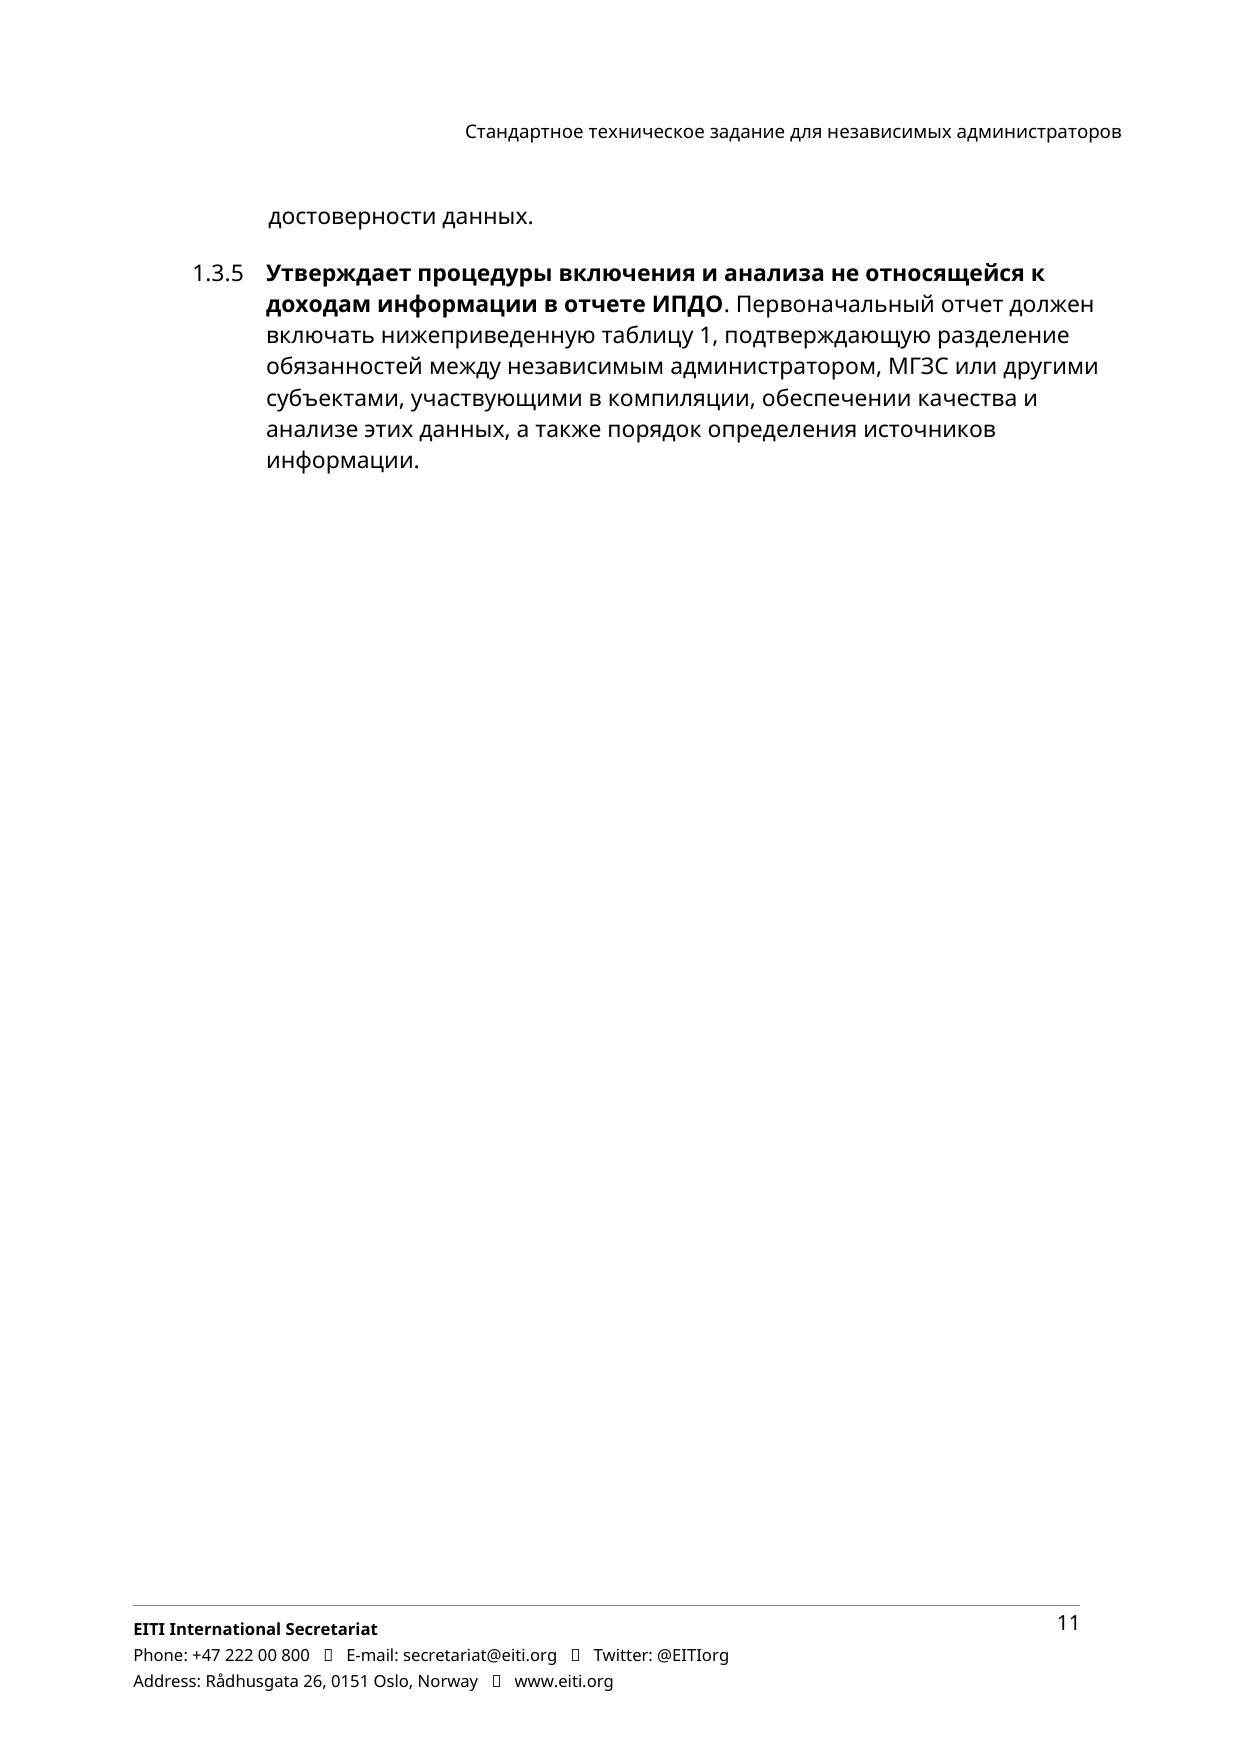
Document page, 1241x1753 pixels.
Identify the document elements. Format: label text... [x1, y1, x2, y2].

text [268, 200, 1122, 232]
list Утверждает процедуры включения и анализа не относящейся к доходам информации в отчете ИПДО. Первоначальный отчет должен включать нижеприведенную таблицу 1, подтверждающую разделение обязанностей между независимым администратором, МГЗС или другими субъектами, участвующими в компиляции, обеспечении качества и анализе этих данных, а также порядок определения источников информации. [192, 257, 1122, 475]
